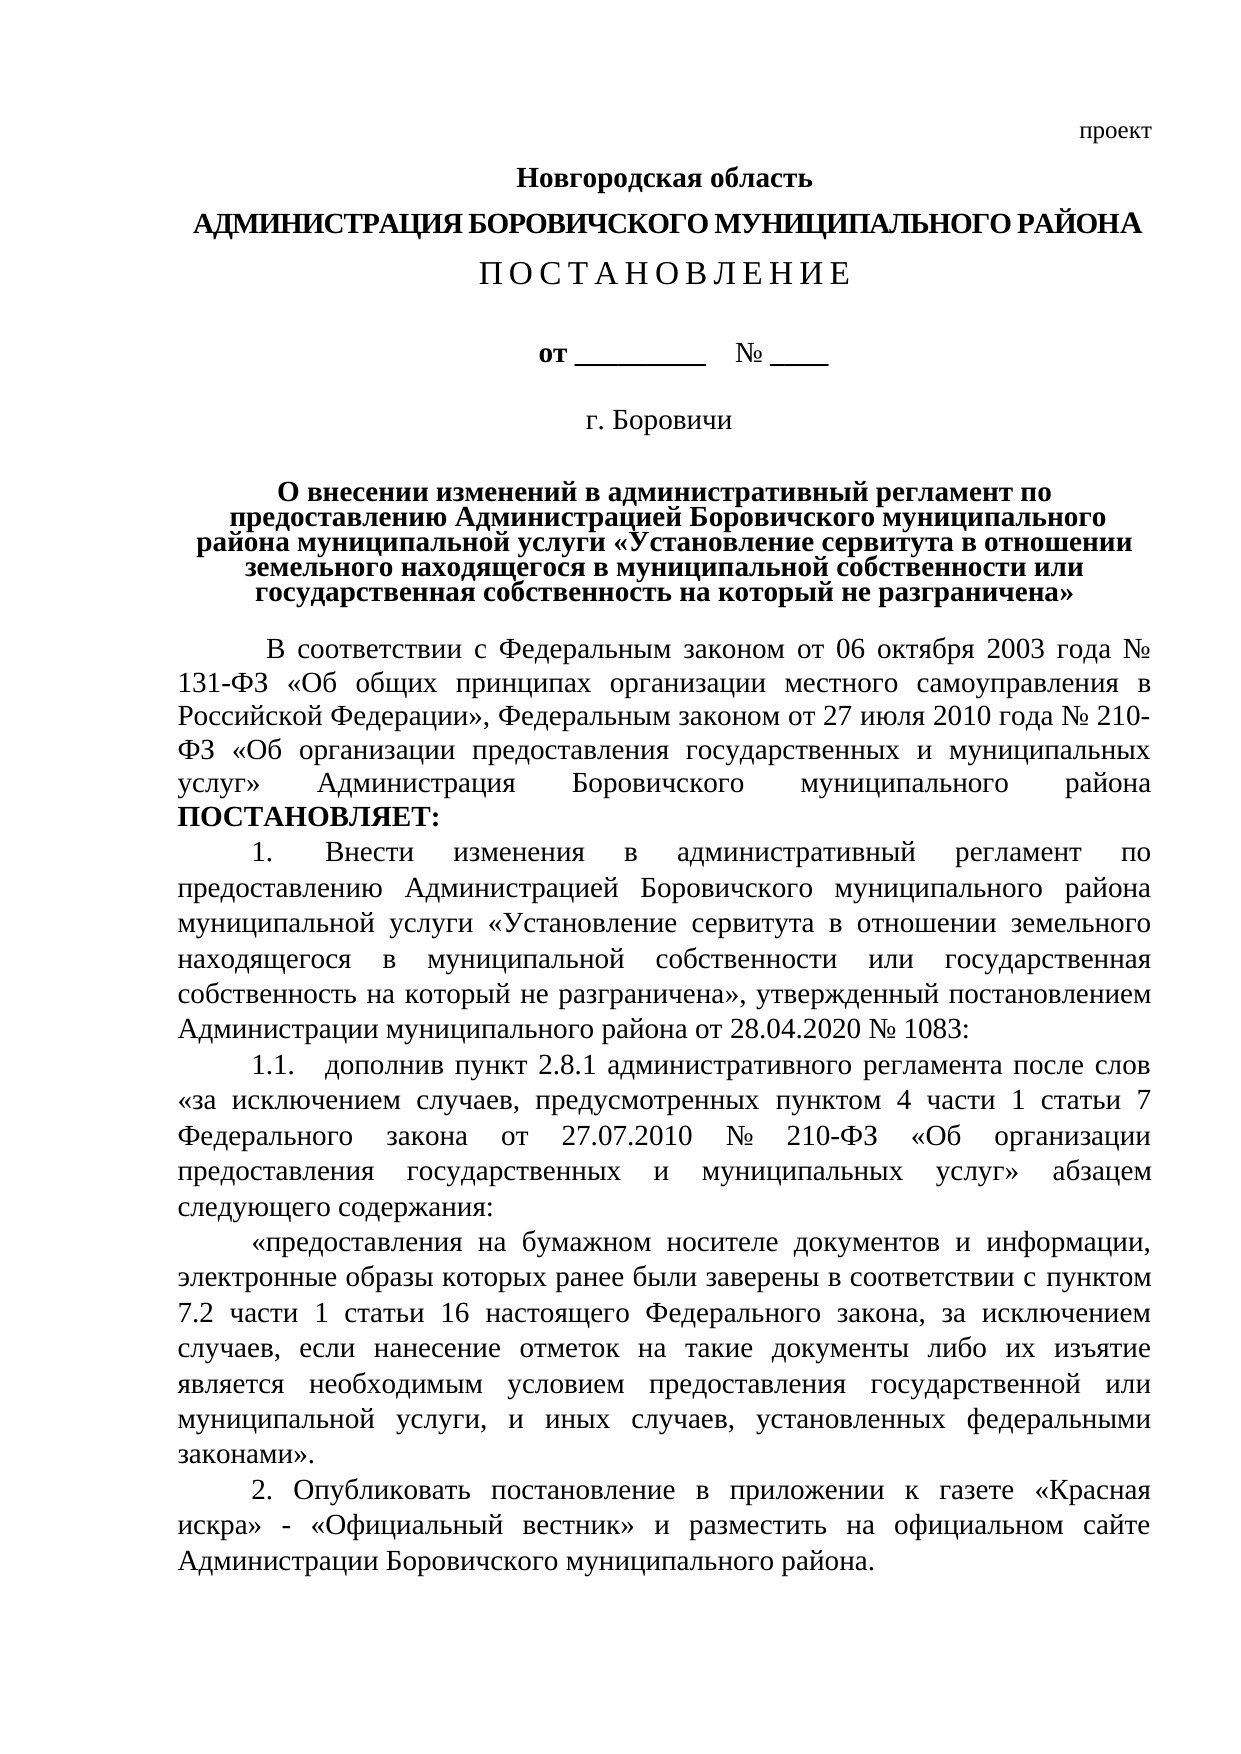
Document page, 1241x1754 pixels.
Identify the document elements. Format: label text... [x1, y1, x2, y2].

list дополнив пункт 2.8.1 административного регламента после слов «за исключением случаев, предусмотренных пунктом 4 части 1 статьи 7 Федерального закона от 27.07.2010 № 210-ФЗ «Об организации предоставления государственных и муниципальных услуг» абзацем следующего содержания: [177, 1045, 1152, 1222]
list 2. Опубликовать постановление в приложении к газете «Красная искра» - «Официальный вестник» и разместить на официальном сайте Администрации Боровичского муниципального района. [177, 1470, 1152, 1576]
text проект [177, 118, 1152, 143]
subtitle АДМИНИСТРАЦИЯ БОРОВИЧСКОГО МУНИЦИПАЛЬНОГО РАЙОНА [177, 205, 1152, 241]
table_header от _________ [532, 335, 723, 368]
list Внести изменения в административный регламент по предоставлению Администрацией Боровичского муниципального района муниципальной услуги «Установление сервитута в отношении земельного находящегося в муниципальной собственности или государственная собственность на который не разграничена», утвержденный постановлением Администрации муниципального района от 28.04.2020 № 1083: [177, 833, 1152, 1045]
text г. Боровичи [177, 402, 1152, 435]
text предоставлению Администрацией Боровичского муниципального [177, 506, 1152, 531]
text О внесении изменений в административный регламент по [177, 481, 1152, 506]
list «предоставления на бумажном носителе документов и информации, электронные образы которых ранее были заверены в соответствии с пунктом 7.2 части 1 статьи 16 настоящего Федерального закона, за исключением случаев, если нанесение отметок на такие документы либо их изъятие является необходимым условием предоставления государственной или муниципальной услуги, и иных случаев, установленных федеральными законами». [177, 1222, 1152, 1470]
subtitle ПОСТАНОВЛЕНИЕ [177, 253, 1152, 291]
text Новгородская область [177, 167, 1152, 192]
text В соответствии с Федеральным законом от 06 октября 2003 года № 131-ФЗ «Об общих принципах организации местного самоуправления в Российской Федерации», Федеральным законом от 27 июля 2010 года № 210-ФЗ «Об организации предоставления государственных и муниципальных услуг» Администрация Боровичского муниципального района ПОСТАНОВЛЯЕТ: [177, 631, 1152, 833]
text района муниципальной услуги «Установление сервитута в отношении земельного находящегося в муниципальной собственности или государственная собственность на который не разграничена» [177, 531, 1152, 606]
table_header № ____ [724, 335, 848, 368]
